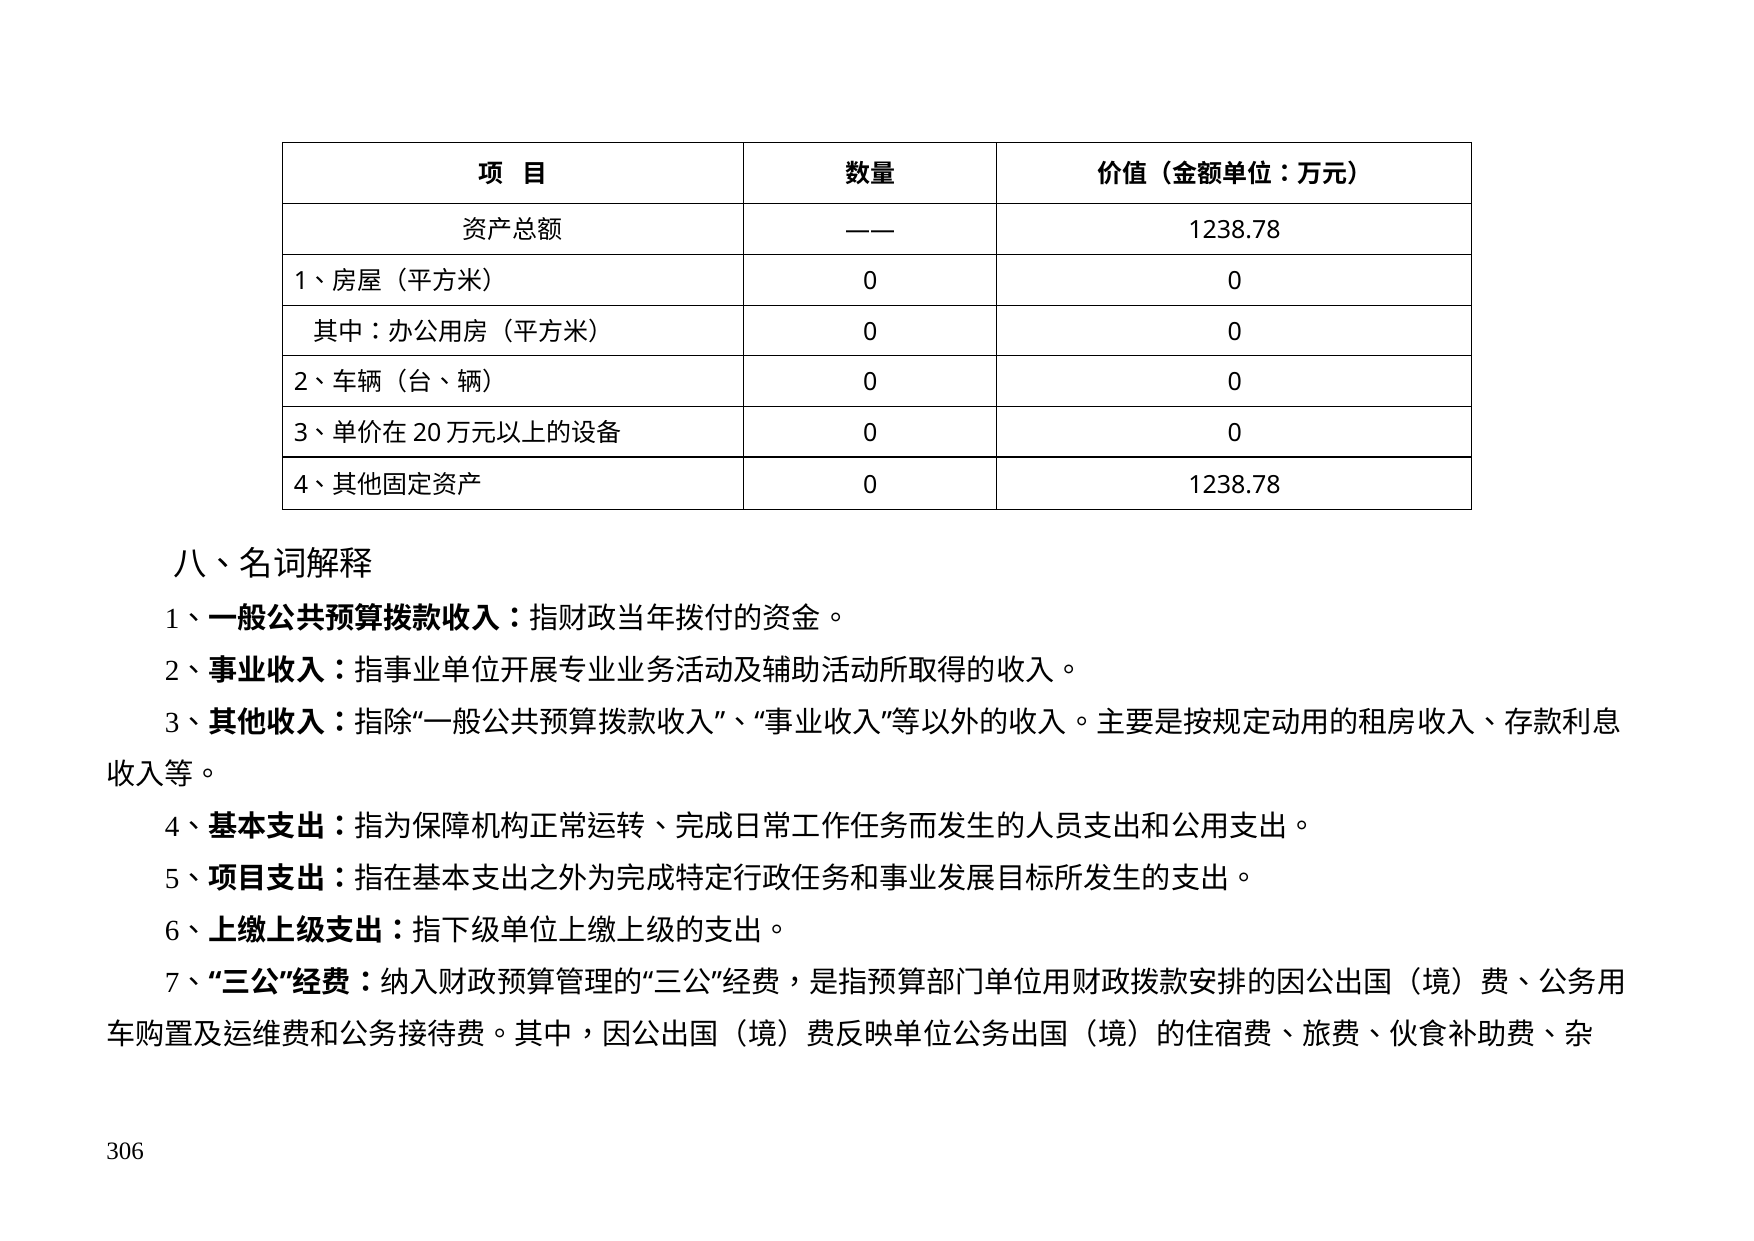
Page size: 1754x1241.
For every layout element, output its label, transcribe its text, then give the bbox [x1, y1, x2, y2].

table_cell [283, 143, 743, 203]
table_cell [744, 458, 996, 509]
text 2、事业收入：指事业单位开展专业业务活动及辅助活动所取得的收入。 [106, 638, 1648, 691]
text 5、项目支出：指在基本支出之外为完成特定行政任务和事业发展目标所发生的支出。 [106, 847, 1648, 899]
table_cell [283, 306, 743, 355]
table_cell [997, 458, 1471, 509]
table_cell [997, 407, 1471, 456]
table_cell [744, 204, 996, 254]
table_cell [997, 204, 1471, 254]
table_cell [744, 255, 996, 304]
text 6、上缴上级支出：指下级单位上缴上级的支出。 [106, 899, 1648, 951]
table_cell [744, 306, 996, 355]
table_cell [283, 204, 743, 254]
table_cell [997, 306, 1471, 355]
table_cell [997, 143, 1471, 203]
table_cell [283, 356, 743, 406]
text 3、其他收入：指除“一般公共预算拨款收入”、“事业收入”等以外的收入。主要是按规定动用的租房收入、存款利息收入等。 [106, 691, 1648, 795]
text 4、基本支出：指为保障机构正常运转、完成日常工作任务而发生的人员支出和公用支出。 [106, 795, 1648, 847]
text 1、一般公共预算拨款收入：指财政当年拨付的资金。 [106, 586, 1648, 638]
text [106, 951, 1648, 1055]
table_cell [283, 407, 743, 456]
text 八、名词解释 [106, 540, 1648, 585]
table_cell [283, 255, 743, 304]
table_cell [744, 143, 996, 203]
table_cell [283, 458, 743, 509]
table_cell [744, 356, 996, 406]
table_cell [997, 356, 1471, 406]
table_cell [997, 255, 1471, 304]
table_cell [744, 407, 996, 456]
